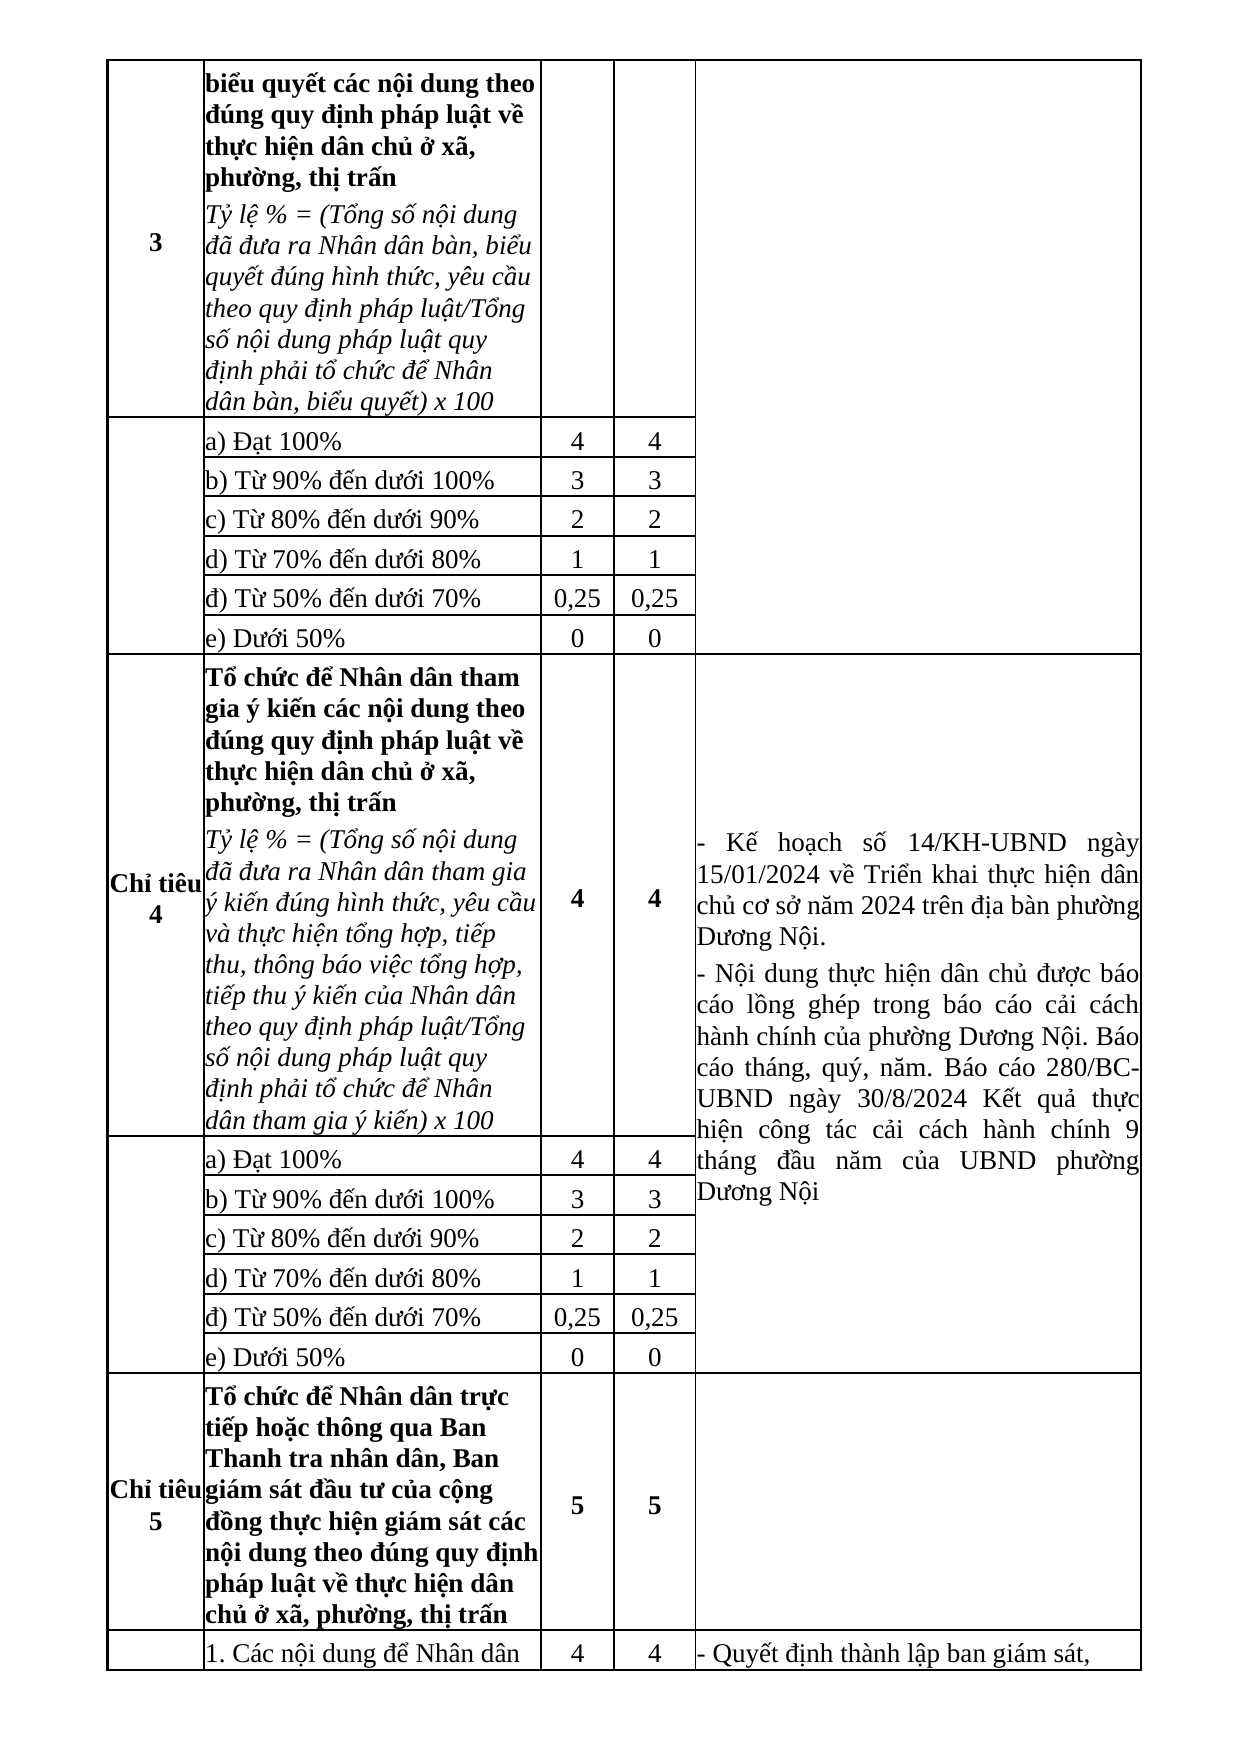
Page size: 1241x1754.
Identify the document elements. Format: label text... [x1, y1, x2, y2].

table_cell 2 [542, 1216, 613, 1253]
table_cell [109, 1137, 203, 1372]
table_cell c) Từ 80% đến dưới 90% [205, 497, 540, 535]
table_cell 0 [615, 616, 695, 653]
table_cell 4 [542, 1137, 613, 1174]
table_cell a) Đạt 100% [205, 418, 540, 456]
table_cell 0,25 [615, 1295, 695, 1332]
table_cell 4 [542, 61, 613, 416]
table_cell 3 [615, 458, 695, 495]
table_cell 4 [615, 1137, 695, 1174]
table_cell 1 [615, 537, 695, 574]
table_cell 0 [615, 1334, 695, 1372]
table_cell 3 [615, 1176, 695, 1214]
table_cell Chỉ tiêu 4 [109, 655, 203, 1135]
table_cell 1 [542, 537, 613, 574]
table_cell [205, 1631, 540, 1669]
table_cell 1 [615, 1255, 695, 1293]
table_cell 4 [615, 1631, 695, 1669]
table_cell 0,25 [542, 1295, 613, 1332]
table_cell [109, 1631, 203, 1669]
table_cell b) Từ 90% đến dưới 100% [205, 458, 540, 495]
table_cell đ) Từ 50% đến dưới 70% [205, 576, 540, 614]
table_cell 4 [542, 1631, 613, 1669]
table_cell 0 [542, 616, 613, 653]
table_cell Tổ chức để Nhân dân tham gia ý kiến các nội dung theo đúng quy định pháp luật về thực hiện dân chủ ở xã, phường, thị trấn Tỷ lệ % = (Tổng số nội dung đã đưa ra Nhân dân tham gia ý kiến đúng hình thức, yêu cầu và thực hiện tổng hợp, tiếp thu, thông báo việc tổng hợp, tiếp thu ý kiến của Nhân dân theo quy định pháp luật/Tổng số nội dung pháp luật quy định phải tổ chức để Nhân dân tham gia ý kiến) x 100 [205, 655, 540, 1135]
table_cell [109, 418, 203, 653]
table_cell 4 [542, 655, 613, 1135]
table_cell 5 [542, 1374, 613, 1629]
table_cell e) Dưới 50% [205, 616, 540, 653]
table_cell Tổ chức để Nhân dân trực tiếp hoặc thông qua Ban Thanh tra nhân dân, Ban giám sát đầu tư của cộng đồng thực hiện giám sát các nội dung theo đúng quy định pháp luật về thực hiện dân chủ ở xã, phường, thị trấn [205, 1374, 540, 1629]
table_cell 4 [615, 61, 695, 416]
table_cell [696, 1631, 1140, 1669]
table_cell - [696, 61, 1140, 653]
table_cell Chỉ tiêu 5 [109, 1374, 203, 1629]
table_cell c) Từ 80% đến dưới 90% [205, 1216, 540, 1253]
table_cell 2 [615, 497, 695, 535]
table_cell [696, 1374, 1140, 1629]
table_cell d) Từ 70% đến dưới 80% [205, 1255, 540, 1293]
table_cell 3 [542, 1176, 613, 1214]
table_cell 4 [615, 418, 695, 456]
table_cell 0 [542, 1334, 613, 1372]
table_cell đ) Từ 50% đến dưới 70% [205, 1295, 540, 1332]
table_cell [205, 61, 540, 416]
table_cell - Kế hoạch số 14/KH-UBND ngày 15/01/2024 về Triển khai thực hiện dân chủ cơ sở năm 2024 trên địa bàn phường Dương Nội. - Nội dung thực hiện dân chủ được báo cáo lồng ghép trong báo cáo cải cách hành chính của phường Dương Nội. Báo cáo tháng, quý, năm. Báo cáo 280/BC-UBND ngày 30/8/2024 Kết quả thực hiện công tác cải cách hành chính 9 tháng đầu năm của UBND phường Dương Nội [696, 655, 1140, 1372]
table_cell b) Từ 90% đến dưới 100% [205, 1176, 540, 1214]
table_cell Chỉ tiêu 3 [109, 61, 203, 416]
table_cell 1 [542, 1255, 613, 1293]
table_cell d) Từ 70% đến dưới 80% [205, 537, 540, 574]
table_cell 4 [542, 418, 613, 456]
table_cell e) Dưới 50% [205, 1334, 540, 1372]
table_cell a) Đạt 100% [205, 1137, 540, 1174]
table_cell 0,25 [615, 576, 695, 614]
table_cell 2 [615, 1216, 695, 1253]
table_cell 0,25 [542, 576, 613, 614]
table_cell 2 [542, 497, 613, 535]
table_cell 3 [542, 458, 613, 495]
table_cell 5 [615, 1374, 695, 1629]
table_cell 4 [615, 655, 695, 1135]
